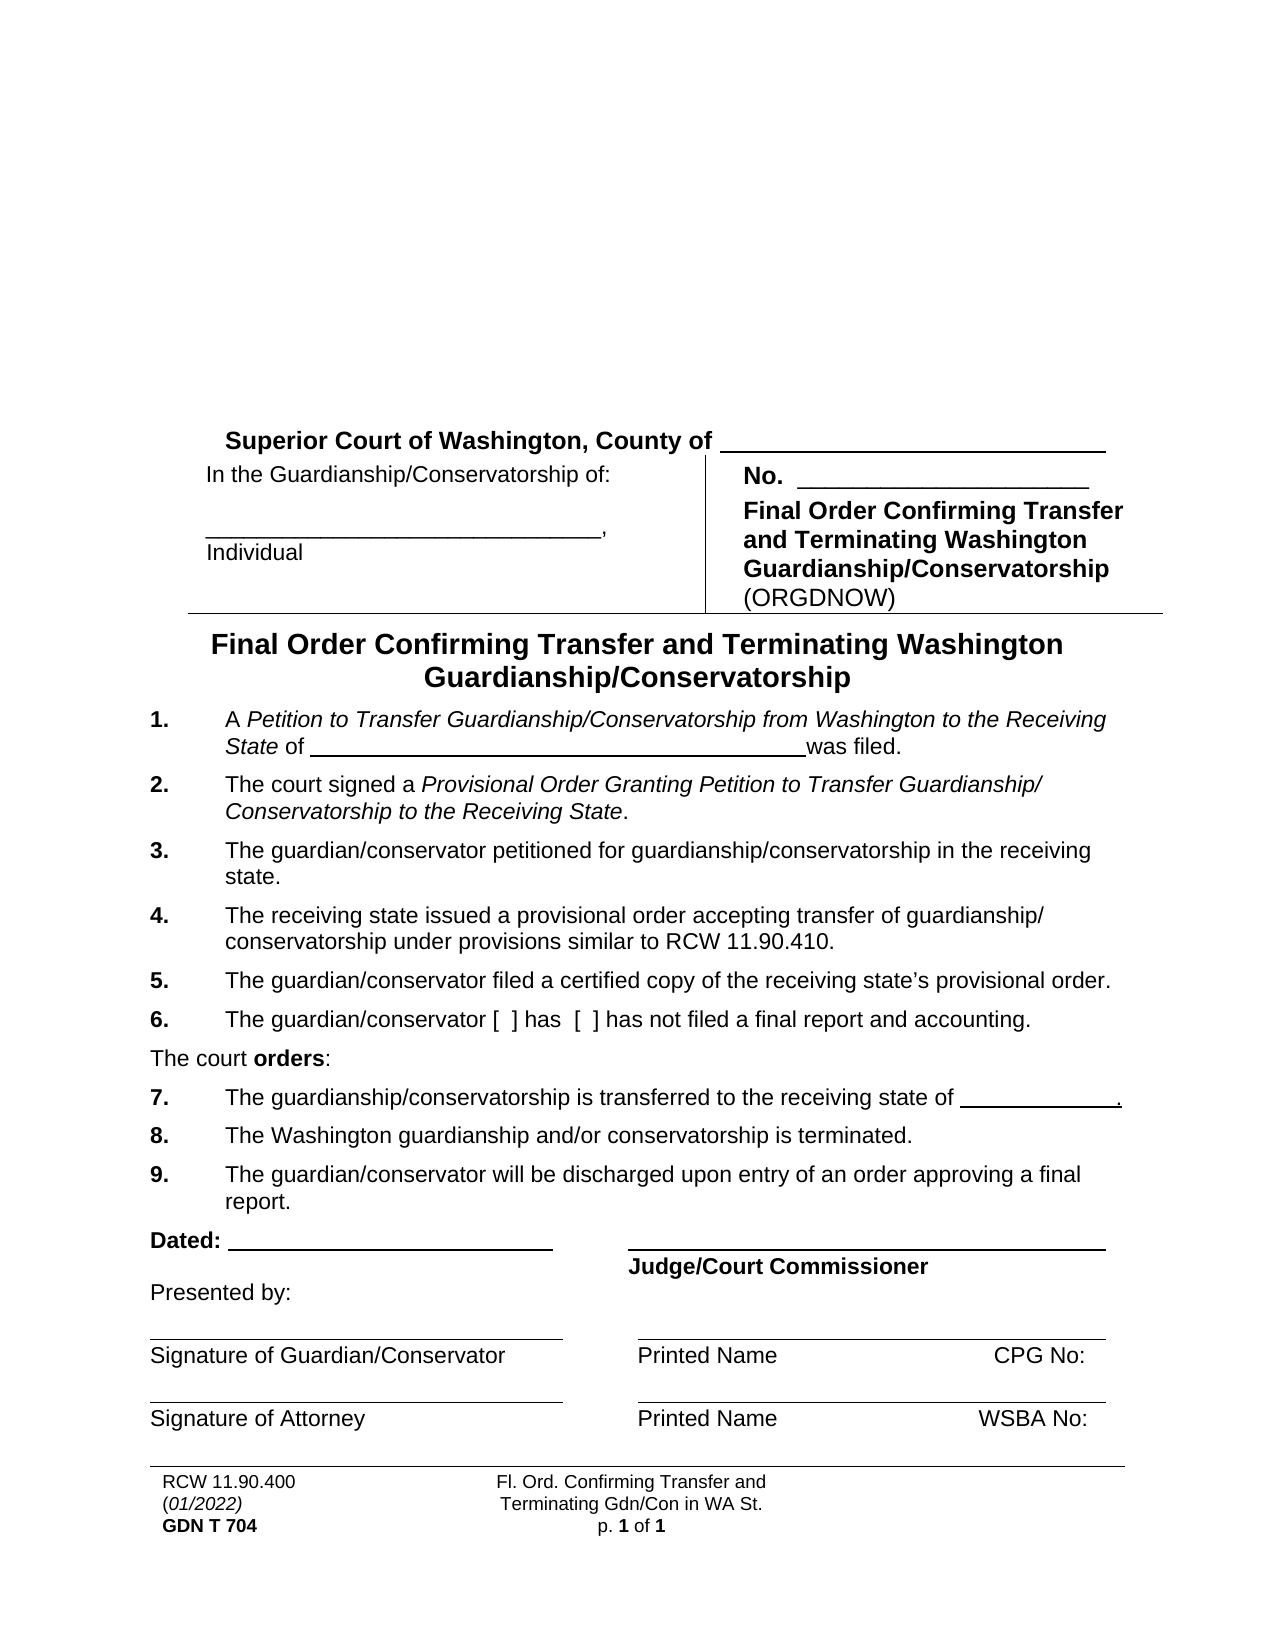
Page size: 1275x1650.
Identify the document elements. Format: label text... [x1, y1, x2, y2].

text Presented by: [150, 1279, 1125, 1306]
title Superior Court of Washington, County of [225, 426, 1125, 455]
text 4. The receiving state issued a provisional order accepting transfer of guardianship/ conservatorship under provisions similar to RCW 11.90.410. [150, 902, 1125, 954]
text Judge/Court Commissioner [600, 1253, 1125, 1279]
text 9. The guardian/conservator will be discharged upon entry of an order approving a final report. [150, 1161, 1110, 1214]
text The court orders: [150, 1045, 1125, 1071]
text Final Order Confirming Transfer and Terminating Washington Guardianship/Conservatorship [150, 627, 1125, 694]
text 7. The guardianship/conservatorship is transferred to the receiving state of . [150, 1084, 1125, 1110]
text Dated: [150, 1227, 1125, 1253]
text 6. The guardian/conservator [ ] has [ ] has not filed a final report and accounting. [150, 1006, 1125, 1032]
table_header No. _____________________ Final Order Confirming Transfer and Terminating Washington Guardianship/Conservatorship (ORGDNOW) [706, 455, 1162, 613]
text 5. The guardian/conservator filed a certified copy of the receiving state’s provisional order. [150, 967, 1125, 993]
text 3. The guardian/conservator petitioned for guardianship/conservatorship in the receiving state. [150, 837, 1125, 889]
text 8. The Washington guardianship and/or conservatorship is terminated. [150, 1122, 1125, 1149]
text 1. A Petition to Transfer Guardianship/Conservatorship from Washington to the Receiving State of was filed. [150, 706, 1125, 759]
text Signature of Guardian/Conservator Printed Name CPG No: [150, 1342, 1125, 1368]
text 2. The court signed a Provisional Order Granting Petition to Transfer Guardianship/ Conservatorship to the Receiving State. [150, 771, 1125, 824]
text Signature of Attorney Printed Name WSBA No: [150, 1405, 1125, 1431]
table_header In the Guardianship/Conservatorship of: _______________________________, Individual [188, 455, 705, 613]
